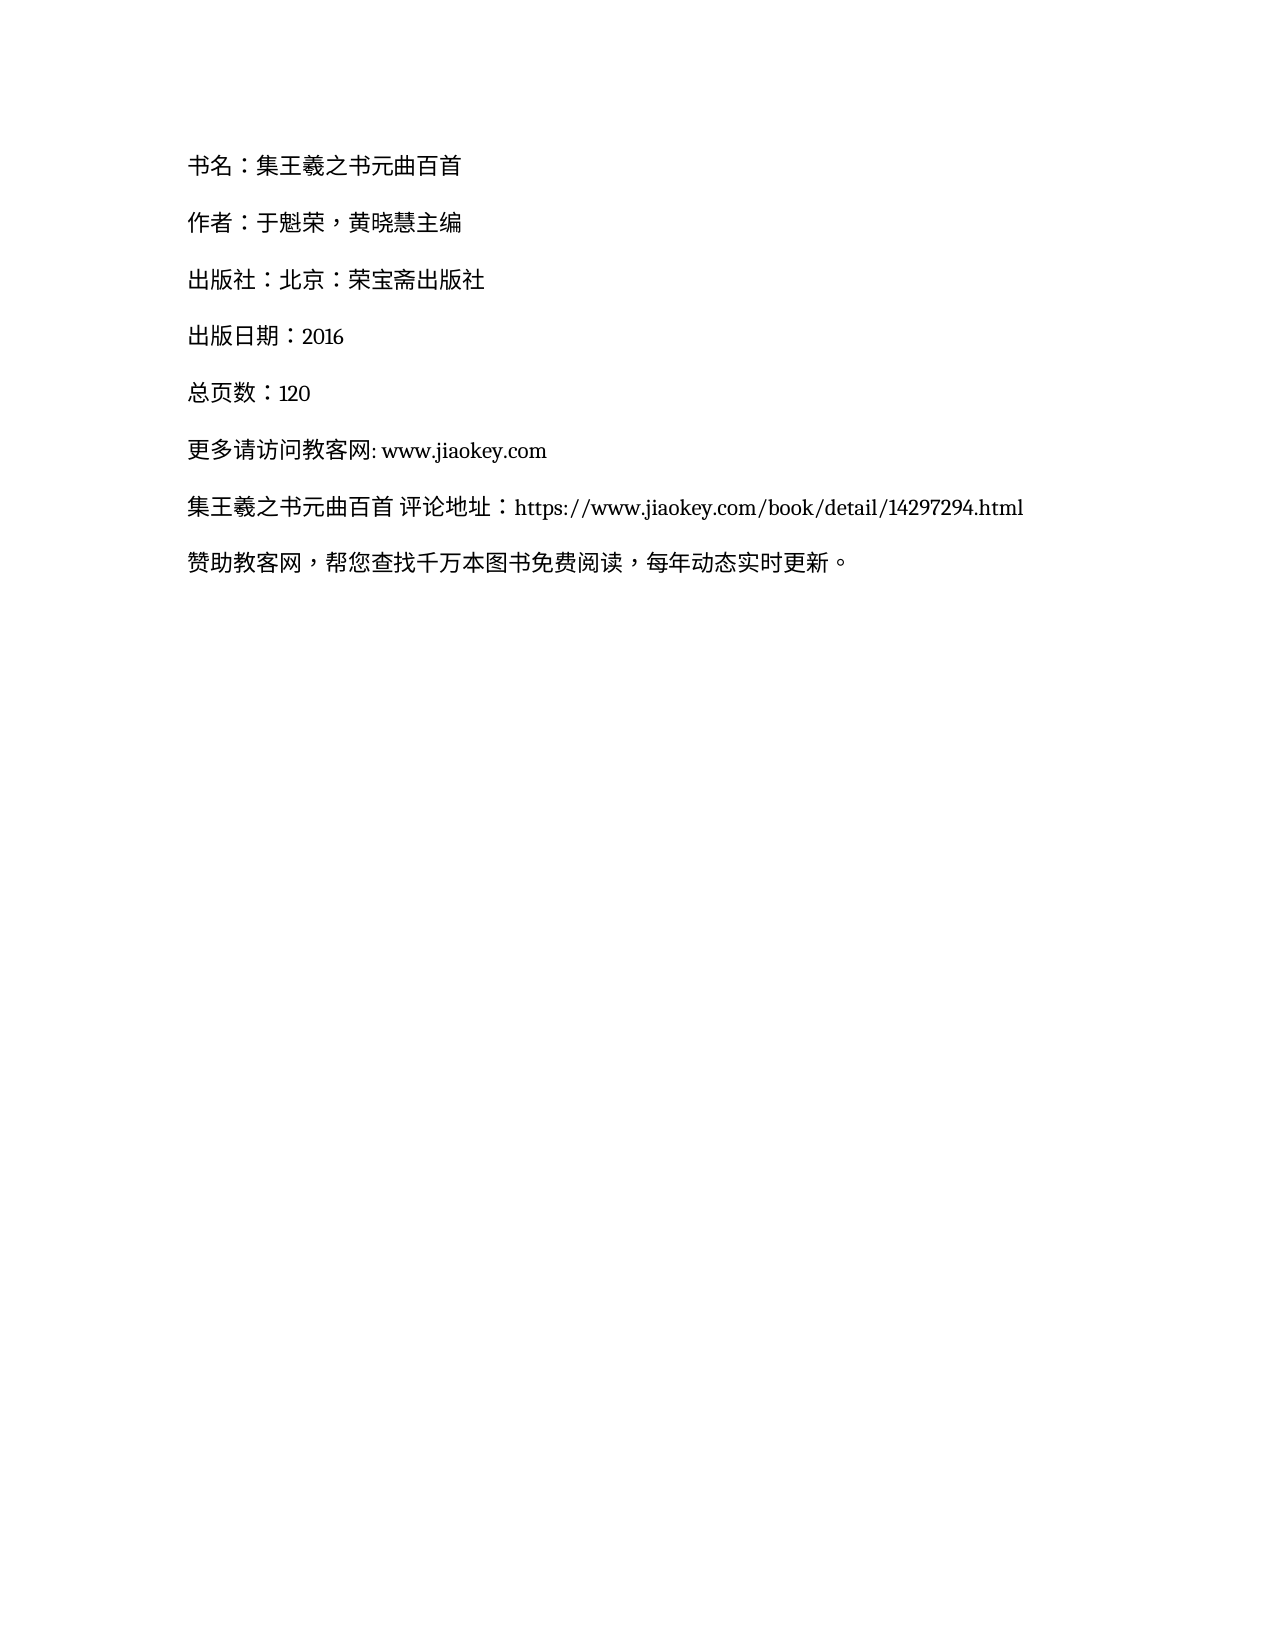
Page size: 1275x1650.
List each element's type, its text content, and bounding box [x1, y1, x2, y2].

text 作者：于魁荣，黄晓慧主编 [187, 207, 1087, 238]
text 更多请访问教客网: www.jiaokey.com [187, 434, 1087, 465]
text 出版社：北京：荣宝斋出版社 [187, 263, 1087, 295]
text 集王羲之书元曲百首 评论地址：https://www.jiaokey.com/book/detail/14297294.html [187, 491, 1087, 522]
text 书名：集王羲之书元曲百首 [187, 150, 1087, 181]
text 赞助教客网，帮您查找千万本图书免费阅读，每年动态实时更新。 [187, 547, 1087, 579]
text 总页数：120 [187, 377, 1087, 408]
text 出版日期：2016 [187, 320, 1087, 352]
